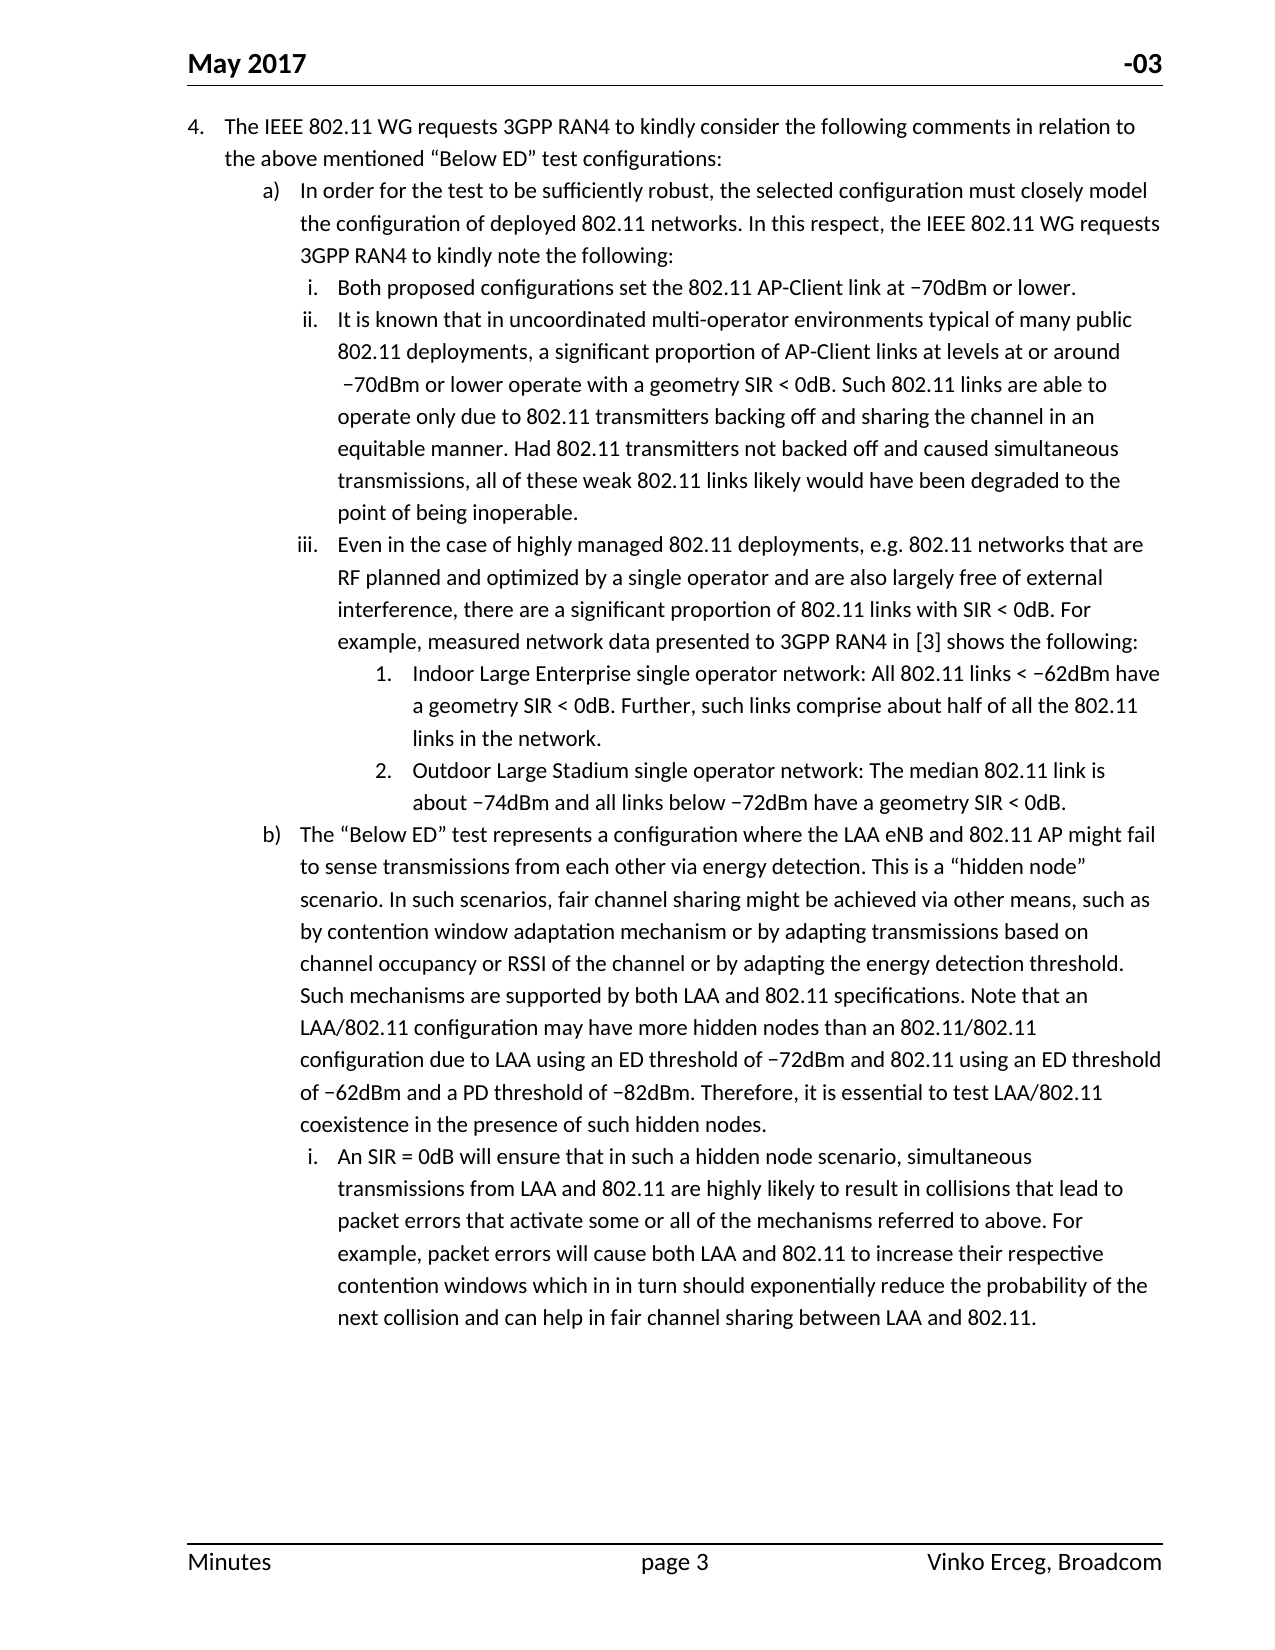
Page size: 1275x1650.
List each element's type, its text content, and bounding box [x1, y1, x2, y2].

list Both proposed configurations set the 802.11 AP-Client link at −70dBm or lower. [318, 273, 1163, 301]
list An SIR = 0dB will ensure that in such a hidden node scenario, simultaneous transmissions from LAA and 802.11 are highly likely to result in collisions that lead to packet errors that activate some or all of the mechanisms referred to above. For example, packet errors will cause both LAA and 802.11 to increase their respective contention windows which in in turn should exponentially reduce the probability of the next collision and can help in fair channel sharing between LAA and 802.11. [318, 1142, 1163, 1331]
list In order for the test to be sufficiently robust, the selected configuration must closely model the configuration of deployed 802.11 networks. In this respect, the IEEE 802.11 WG requests 3GPP RAN4 to kindly note the following: [262, 177, 1163, 269]
list Indoor Large Enterprise single operator network: All 802.11 links < −62dBm have a geometry SIR < 0dB. Further, such links comprise about half of all the 802.11 links in the network. [375, 659, 1163, 752]
list The “Below ED” test represents a configuration where the LAA eNB and 802.11 AP might fail to sense transmissions from each other via energy detection. This is a “hidden node” scenario. In such scenarios, fair channel sharing might be achieved via other means, such as by contention window adaptation mechanism or by adapting transmissions based on channel occupancy or RSSI of the channel or by adapting the energy detection threshold. Such mechanisms are supported by both LAA and 802.11 specifications. Note that an LAA/802.11 configuration may have more hidden nodes than an 802.11/802.11 configuration due to LAA using an ED threshold of −72dBm and 802.11 using an ED threshold of −62dBm and a PD threshold of −82dBm. Therefore, it is essential to test LAA/802.11 coexistence in the presence of such hidden nodes. [262, 820, 1163, 1138]
list Outdoor Large Stadium single operator network: The median 802.11 link is about −74dBm and all links below −72dBm have a geometry SIR < 0dB. [375, 756, 1163, 816]
list Even in the case of highly managed 802.11 deployments, e.g. 802.11 networks that are RF planned and optimized by a single operator and are also largely free of external interference, there are a significant proportion of 802.11 links with SIR < 0dB. For example, measured network data presented to 3GPP RAN4 in [3] shows the following: [318, 531, 1163, 655]
list The IEEE 802.11 WG requests 3GPP RAN4 to kindly consider the following comments in relation to the above mentioned “Below ED” test configurations: [187, 112, 1163, 172]
list It is known that in uncoordinated multi-operator environments typical of many public 802.11 deployments, a significant proportion of AP-Client links at levels at or around −70dBm or lower operate with a geometry SIR < 0dB. Such 802.11 links are able to operate only due to 802.11 transmitters backing off and sharing the channel in an equitable manner. Had 802.11 transmitters not backed off and caused simultaneous transmissions, all of these weak 802.11 links likely would have been degraded to the point of being inoperable. [318, 305, 1163, 526]
